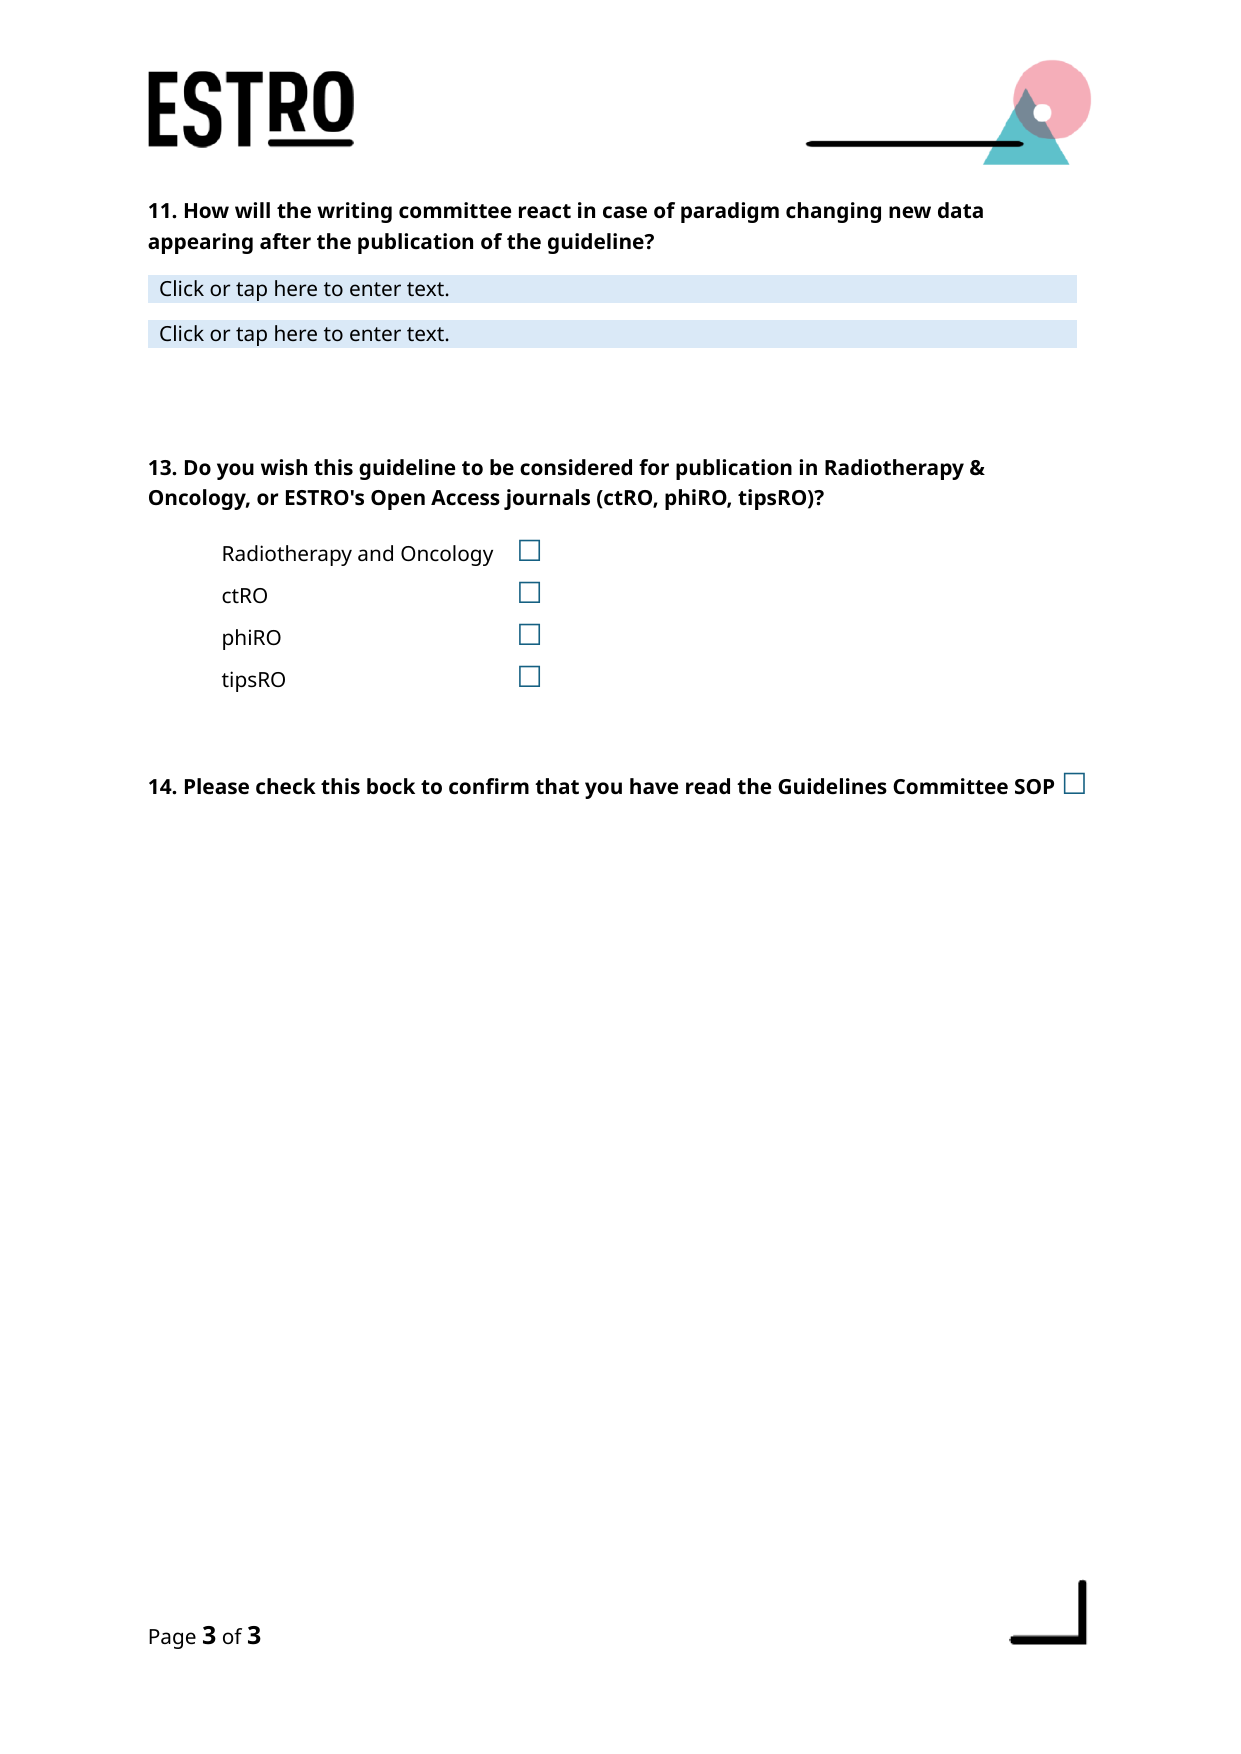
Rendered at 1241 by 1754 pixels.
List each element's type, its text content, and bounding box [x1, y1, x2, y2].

text Radiotherapy and Oncology ctRO phiRO tipsRO [221, 531, 1093, 696]
text 14. Please check this bock to confirm that you have read the Guidelines Committee SOP [148, 763, 1093, 803]
picture [1008, 1579, 1088, 1645]
text 13. Do you wish this guideline to be considered for publication in Radiotherapy & Oncology, or ESTRO's Open Access journals (ctRO, phiRO, tipsRO)? [148, 453, 1093, 512]
picture [147, 59, 1093, 166]
text 11. How will the writing committee react in case of paradigm changing new data appearing after the publication of the guideline? [148, 166, 1093, 256]
table_header [450, 320, 1077, 348]
table_header [148, 275, 159, 303]
table_header [450, 275, 1077, 303]
table_header [148, 320, 159, 348]
